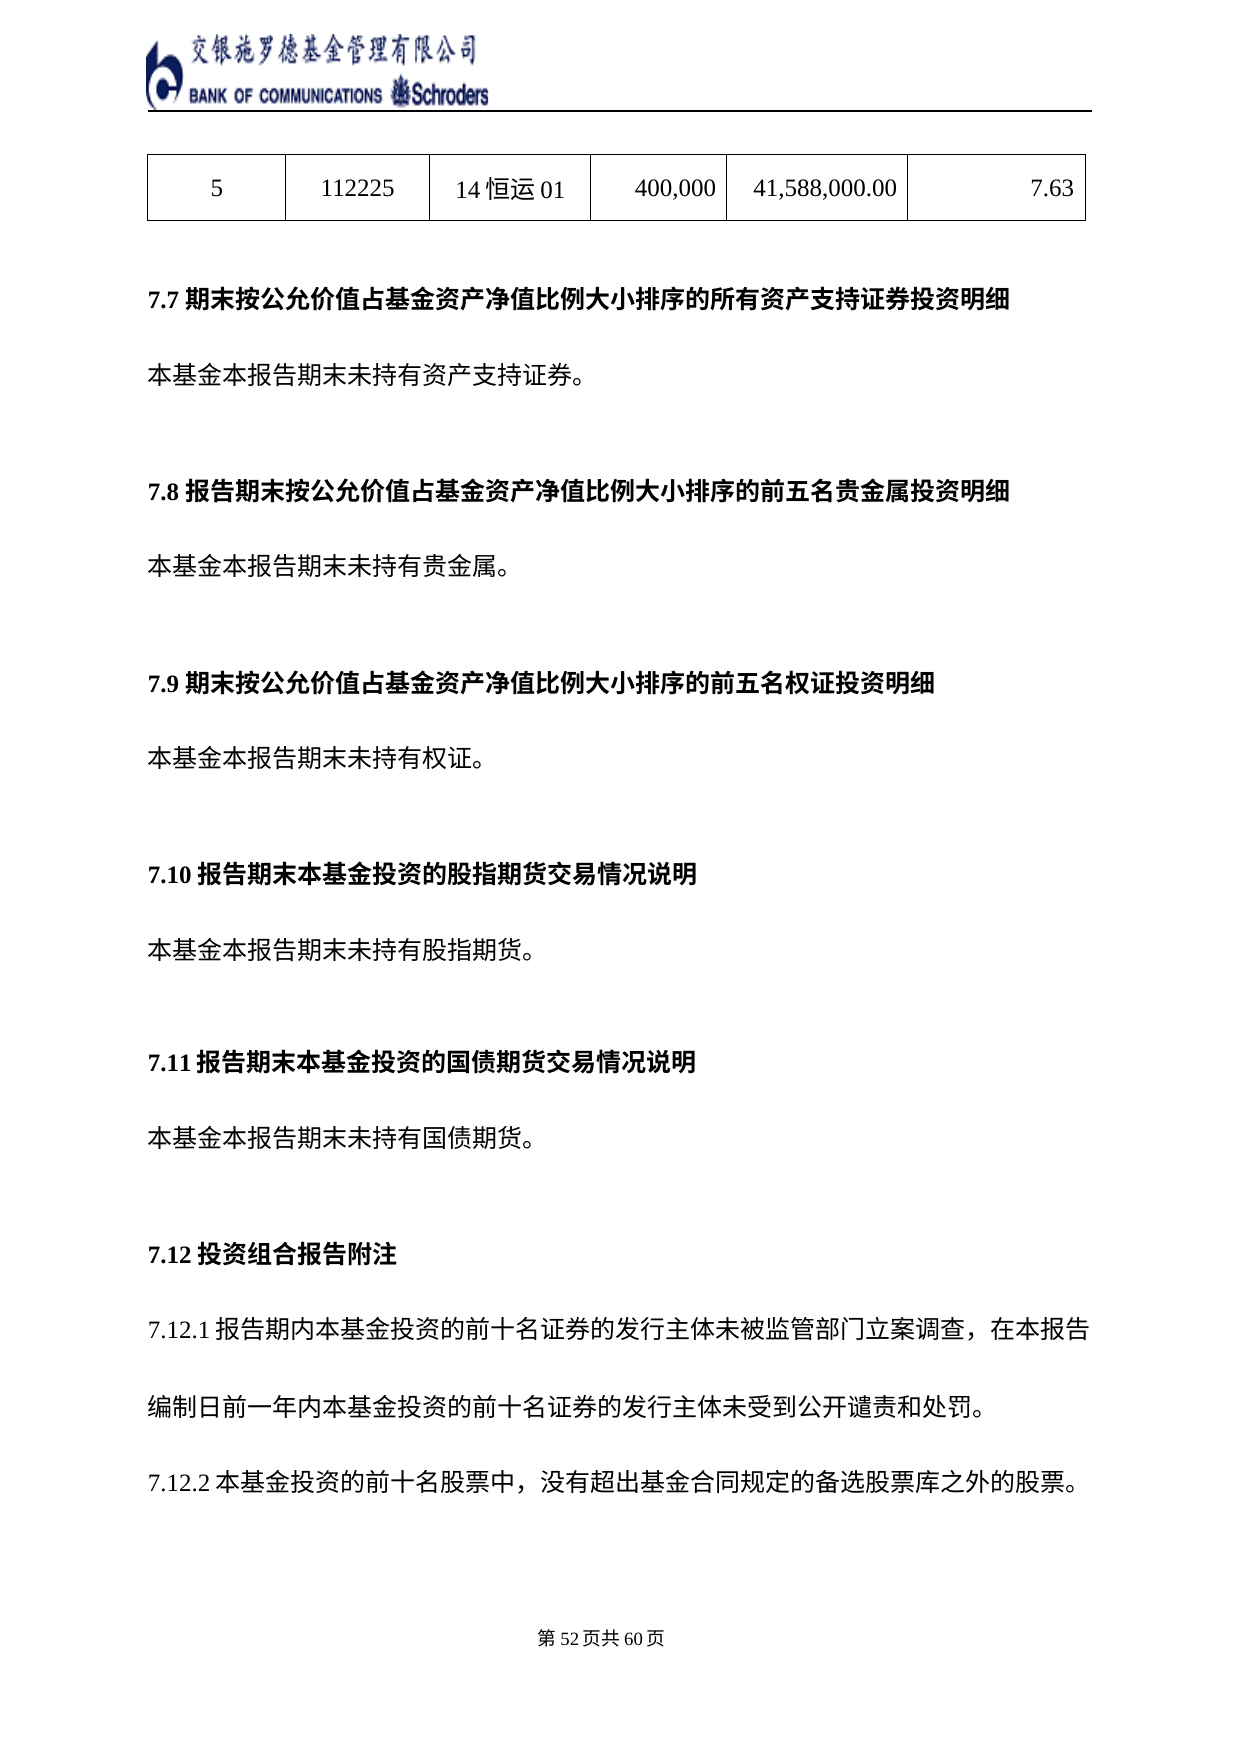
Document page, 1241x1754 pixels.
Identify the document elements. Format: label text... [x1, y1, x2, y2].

table_cell 14恒运01 [430, 155, 590, 220]
subtitle 7.7 期末按公允价值占基金资产净值比例大小排序的所有资产支持证券投资明细 [148, 266, 1092, 331]
table_cell 41,588,000.00 [727, 155, 907, 220]
text 本基金本报告期末未持有权证。 [148, 724, 1092, 789]
table_cell 5 [148, 155, 285, 220]
picture [146, 34, 489, 110]
subtitle 7.8 报告期末按公允价值占基金资产净值比例大小排序的前五名贵金属投资明细 [148, 457, 1092, 522]
text 7.12.2本基金投资的前十名股票中，没有超出基金合同规定的备选股票库之外的股票。 [148, 1448, 1092, 1513]
subtitle 7.12 投资组合报告附注 [148, 1220, 1092, 1285]
text 本基金本报告期末未持有国债期货。 [148, 1104, 1092, 1169]
text 本基金本报告期末未持有贵金属。 [148, 532, 1092, 597]
table_cell 7.63 [908, 155, 1085, 220]
table_cell 112225 [286, 155, 429, 220]
table_cell 400,000 [591, 155, 726, 220]
text 本基金本报告期末未持有资产支持证券。 [148, 341, 1092, 406]
text 7.12.1报告期内本基金投资的前十名证券的发行主体未被监管部门立案调查，在本报告编制日前一年内本基金投资的前十名证券的发行主体未受到公开谴责和处罚。 [148, 1295, 1092, 1438]
subtitle 7.11报告期末本基金投资的国债期货交易情况说明 [148, 1028, 1092, 1093]
text 本基金本报告期末未持有股指期货。 [148, 916, 1092, 981]
subtitle 7.10 报告期末本基金投资的股指期货交易情况说明 [148, 841, 1092, 906]
subtitle 7.9 期末按公允价值占基金资产净值比例大小排序的前五名权证投资明细 [148, 649, 1092, 714]
